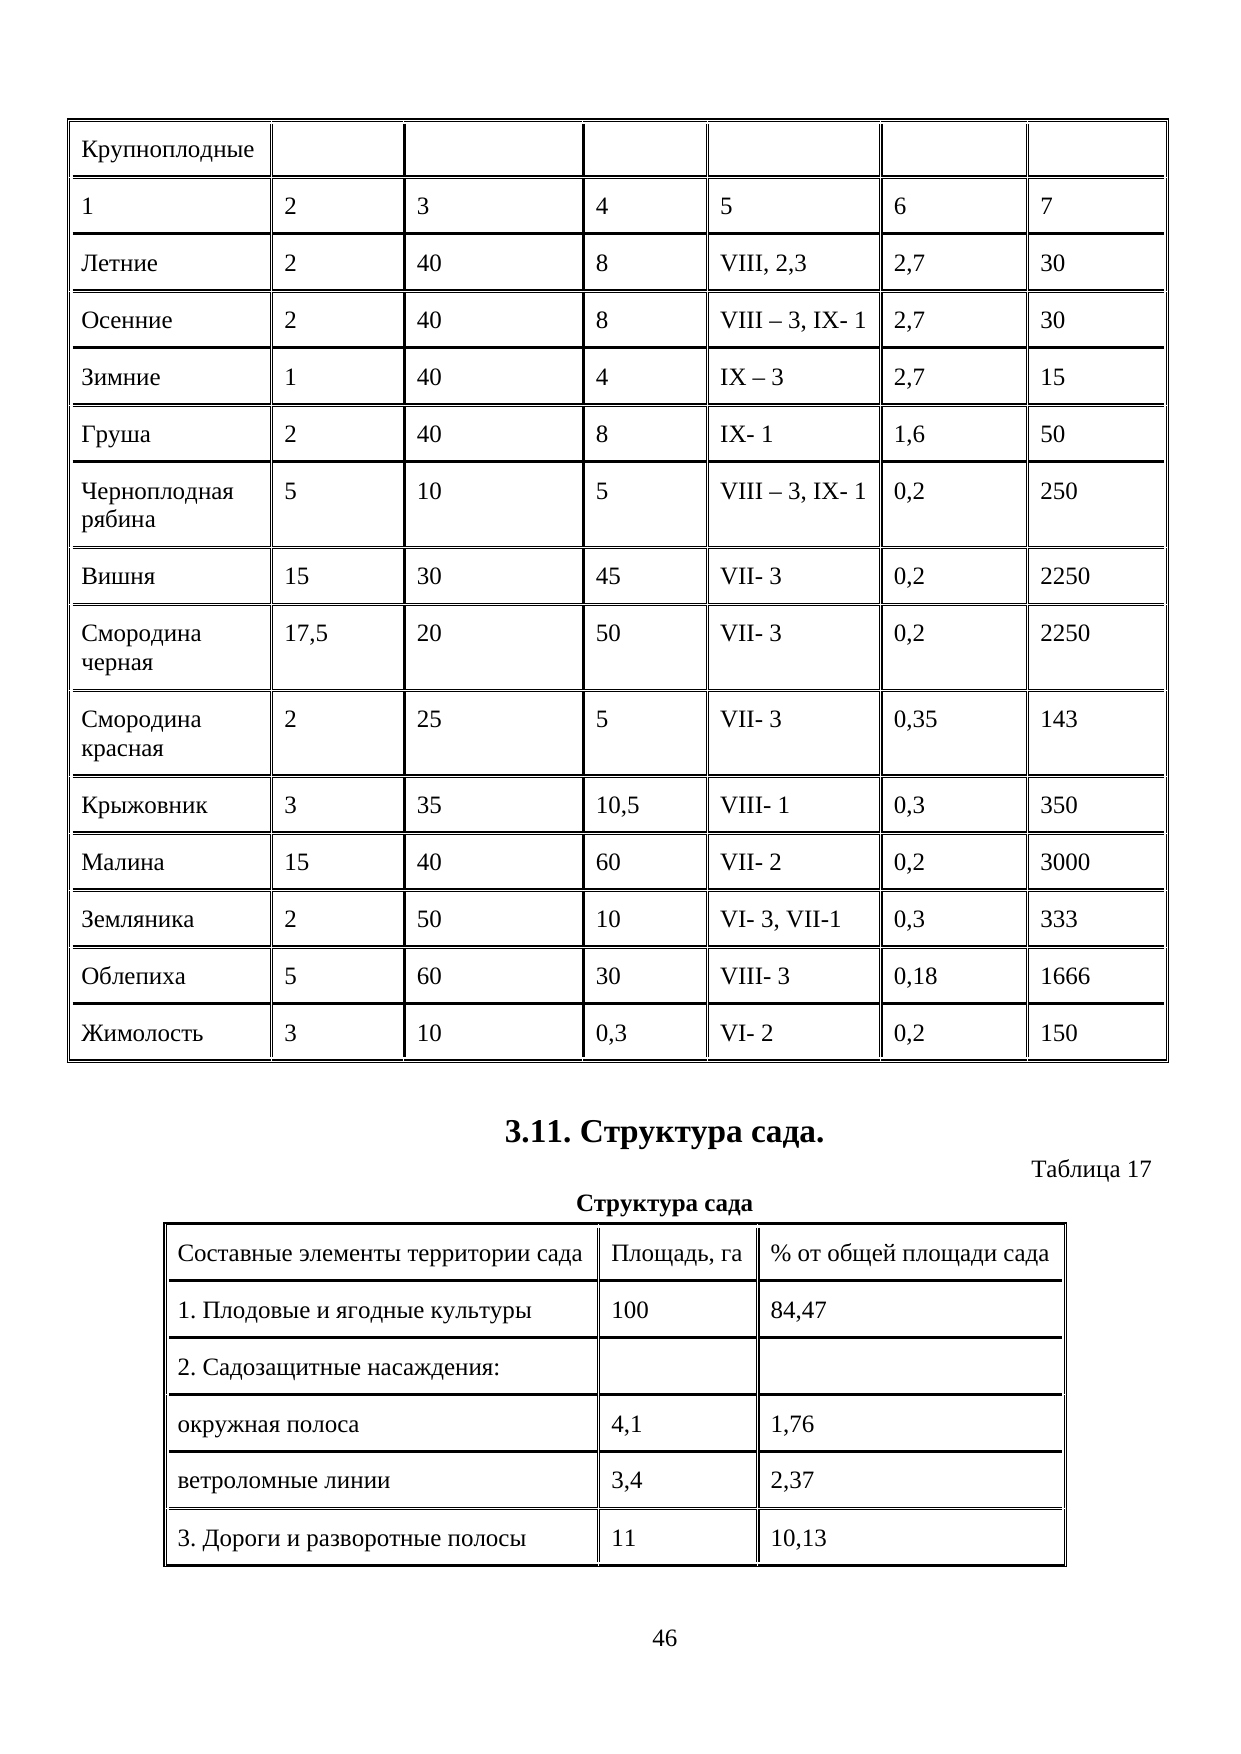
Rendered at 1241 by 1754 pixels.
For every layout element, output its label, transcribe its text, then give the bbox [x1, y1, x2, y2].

table_cell VII- 3 [709, 549, 879, 603]
table_cell 6 [883, 179, 1026, 232]
table_cell IX- 1 [709, 407, 879, 460]
table_cell VIII – 3, IX- 1 [709, 463, 879, 546]
table_cell 30 [1029, 289, 1166, 346]
table_cell 4,1 [600, 1396, 756, 1450]
table_cell 30 [585, 949, 706, 1002]
table_cell 20 [406, 606, 582, 688]
table_cell 3 [406, 179, 582, 232]
table_cell 2 [273, 692, 403, 774]
table_cell 10,5 [585, 778, 706, 831]
table_cell Крыжовник [70, 774, 270, 831]
table_cell VII- 2 [709, 835, 879, 888]
table_cell 8 [585, 235, 706, 289]
table_cell 40 [406, 349, 582, 403]
table_cell Груша [70, 403, 270, 460]
table_cell 1 [273, 349, 403, 403]
table_cell 0,3 [883, 892, 1026, 945]
table_cell 2. Садозащитные насаждения: [167, 1336, 597, 1393]
table_cell 350 [1029, 774, 1166, 831]
table_cell 0,2 [881, 1005, 1028, 1059]
table_cell 3 [272, 1005, 404, 1059]
table_cell 7 [1029, 175, 1166, 232]
table_cell 2,7 [883, 235, 1026, 289]
table_cell Зимние [70, 346, 270, 403]
table_cell 4 [585, 349, 706, 403]
table_cell VIII- 1 [709, 778, 879, 831]
table_cell 40 [406, 407, 582, 460]
table_cell VII- 3 [709, 692, 879, 774]
table_cell Осенние [70, 289, 270, 346]
table_cell 2 [273, 892, 403, 945]
table_cell 50 [1029, 403, 1166, 460]
table_cell IX – 3 [709, 349, 879, 403]
table_cell 15 [273, 835, 403, 888]
table_cell 1 [70, 175, 270, 232]
table_cell Жимолость [70, 1002, 272, 1059]
table_cell 8 [585, 293, 706, 346]
table_cell 143 [1029, 689, 1166, 774]
table_cell Вишня [69, 546, 272, 603]
table_cell Земляника [70, 888, 270, 945]
text Структура сада [177, 1188, 1152, 1217]
table_header % от общей площади сада [758, 1225, 1064, 1279]
table_cell VIII – 3, IX- 1 [709, 293, 879, 346]
table_cell 5 [273, 463, 403, 546]
table_cell 150 [1028, 1002, 1166, 1059]
table_cell VI- 2 [708, 1002, 881, 1059]
table_cell 2250 [1028, 603, 1167, 688]
table_cell 15 [1029, 346, 1166, 403]
table_cell 2,37 [760, 1450, 1064, 1507]
table_cell 2250 [1028, 546, 1167, 603]
table_cell 5 [709, 179, 879, 232]
table_cell 60 [585, 835, 706, 888]
table_cell [600, 1339, 756, 1393]
table_cell 3000 [1029, 831, 1166, 888]
table_cell Черноплодная рябина [70, 460, 270, 546]
table_cell VI- 3, VII-1 [709, 892, 879, 945]
table_cell 2 [273, 407, 403, 460]
table_cell [272, 120, 404, 175]
table_cell 1666 [1029, 945, 1166, 1002]
table_cell 3 [273, 778, 403, 831]
table_cell 2 [273, 179, 403, 232]
table_cell 0,2 [883, 835, 1026, 888]
table_cell 0,2 [883, 463, 1026, 546]
table_cell ветроломные линии [167, 1450, 597, 1507]
table_cell 10 [404, 1005, 583, 1059]
table_cell 8 [585, 407, 706, 460]
table_cell 30 [1029, 232, 1166, 289]
table_cell 40 [406, 293, 582, 346]
table_cell 0,3 [883, 778, 1026, 831]
table_cell окружная полоса [165, 1393, 597, 1450]
table_cell [708, 120, 881, 175]
table_cell Смородина красная [70, 689, 270, 774]
table_cell 25 [406, 692, 582, 774]
table_cell 17,5 [273, 606, 403, 688]
table_cell 1,76 [760, 1393, 1065, 1450]
table_cell 2 [273, 235, 403, 289]
table_cell [1028, 122, 1166, 175]
table_cell 35 [406, 778, 582, 831]
table_cell Малина [70, 831, 270, 888]
table_cell VIII- 3 [709, 949, 879, 1002]
table_cell 40 [406, 235, 582, 289]
table_cell 10 [406, 463, 582, 546]
table_cell 5 [585, 692, 706, 774]
table_cell 84,47 [760, 1279, 1064, 1336]
table_cell Крупноплодные [70, 122, 272, 175]
table_cell [760, 1336, 1064, 1393]
table_cell Смородина черная [69, 603, 272, 688]
subtitle 3.11. Структура сада. [177, 1111, 1152, 1149]
table_cell 10 [585, 892, 706, 945]
table_cell 5 [273, 949, 403, 1002]
table_cell 2,7 [883, 293, 1026, 346]
table_cell 0,2 [883, 606, 1026, 688]
table_cell 11 [599, 1507, 758, 1564]
table_cell Летние [70, 232, 270, 289]
table_cell VIII, 2,3 [709, 235, 879, 289]
table_cell 10,13 [758, 1507, 1065, 1564]
table_cell 100 [600, 1282, 756, 1336]
table_cell 2 [273, 293, 403, 346]
text Таблица 17 [177, 1154, 1152, 1183]
table_cell 3,4 [600, 1453, 756, 1507]
table_cell [404, 120, 583, 175]
table_cell [881, 122, 1028, 175]
table_cell 2,7 [883, 349, 1026, 403]
table_cell 0,3 [583, 1005, 707, 1059]
table_header Площадь, га [599, 1224, 758, 1279]
table_cell 0,18 [883, 949, 1026, 1002]
table_cell 50 [406, 892, 582, 945]
table_cell 5 [585, 463, 706, 546]
table_cell 4 [585, 179, 706, 232]
table_cell 30 [406, 549, 582, 603]
table_cell Облепиха [70, 945, 270, 1002]
table_cell 3. Дороги и разворотные полосы [165, 1507, 598, 1564]
table_cell 333 [1029, 888, 1166, 945]
table_cell [583, 122, 707, 175]
table_cell 60 [406, 949, 582, 1002]
table_cell 50 [585, 606, 706, 688]
table_cell 15 [273, 549, 403, 603]
table_cell 45 [585, 549, 706, 603]
table_cell 1,6 [883, 407, 1026, 460]
table_cell 250 [1029, 460, 1166, 546]
table_cell 1. Плодовые и ягодные культуры [167, 1279, 597, 1336]
table_cell 40 [406, 835, 582, 888]
table_cell VII- 3 [709, 606, 879, 688]
table_cell 0,2 [883, 549, 1026, 603]
table_cell 0,35 [883, 692, 1026, 774]
table_header Составные элементы территории сада [167, 1225, 598, 1279]
